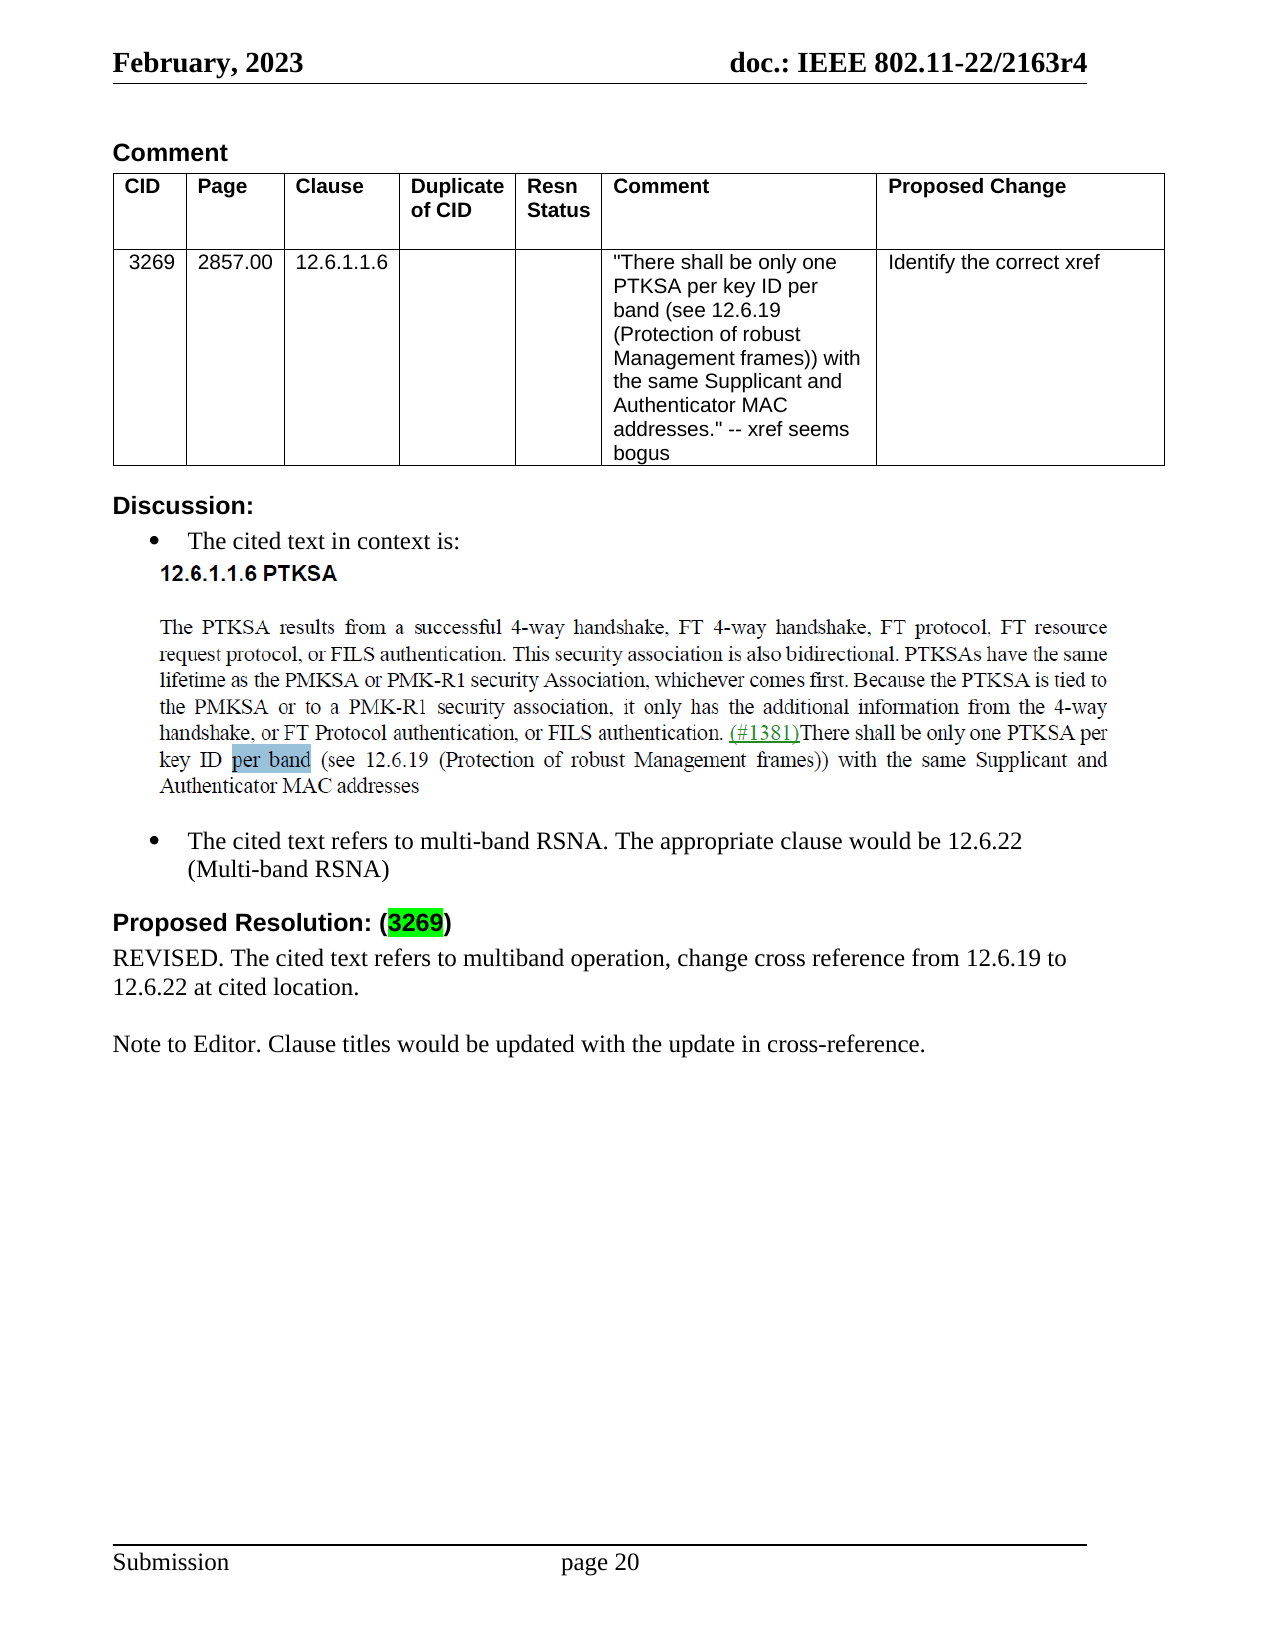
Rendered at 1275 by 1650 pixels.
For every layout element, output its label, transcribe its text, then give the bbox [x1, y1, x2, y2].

subtitle Discussion: [112, 491, 1087, 520]
subtitle Comment [112, 137, 1087, 166]
table_cell 2857.00 [187, 250, 284, 465]
table_header Comment [602, 174, 876, 248]
subtitle Proposed Resolution: (3269) [112, 908, 388, 937]
table_header CID [114, 174, 186, 248]
table_header Clause [285, 174, 399, 248]
table_cell Identify the correct xref [877, 250, 1164, 465]
list The cited text refers to multi-band RSNA. The appropriate clause would be 12.6.22 (Multi-band RSNA) [150, 826, 1087, 883]
text Note to Editor. Clause titles would be updated with the update in cross-reference. [112, 1029, 1087, 1058]
text REVISED. The cited text refers to multiband operation, change cross reference from 12.6.19 to 12.6.22 at cited location. [112, 943, 1087, 1001]
table_cell "There shall be only one PTKSA per key ID per band (see 12.6.19 (Protection of robust Management frames)) with the same Supplicant and Authenticator MAC addresses." -- xref seems bogus [602, 250, 876, 465]
table_header Resn Status [516, 174, 601, 248]
table_header Page [187, 174, 284, 248]
subtitle Proposed Resolution: (3269) [443, 908, 1087, 937]
table_header Duplicate of CID [400, 174, 515, 248]
table_header Proposed Change [877, 174, 1164, 248]
table_cell 12.6.1.1.6 [285, 250, 399, 465]
list The cited text in context is: [150, 526, 1087, 555]
table_cell 3269 [114, 250, 186, 465]
picture [150, 555, 1125, 797]
table_cell [516, 250, 601, 465]
table_cell [400, 250, 515, 465]
